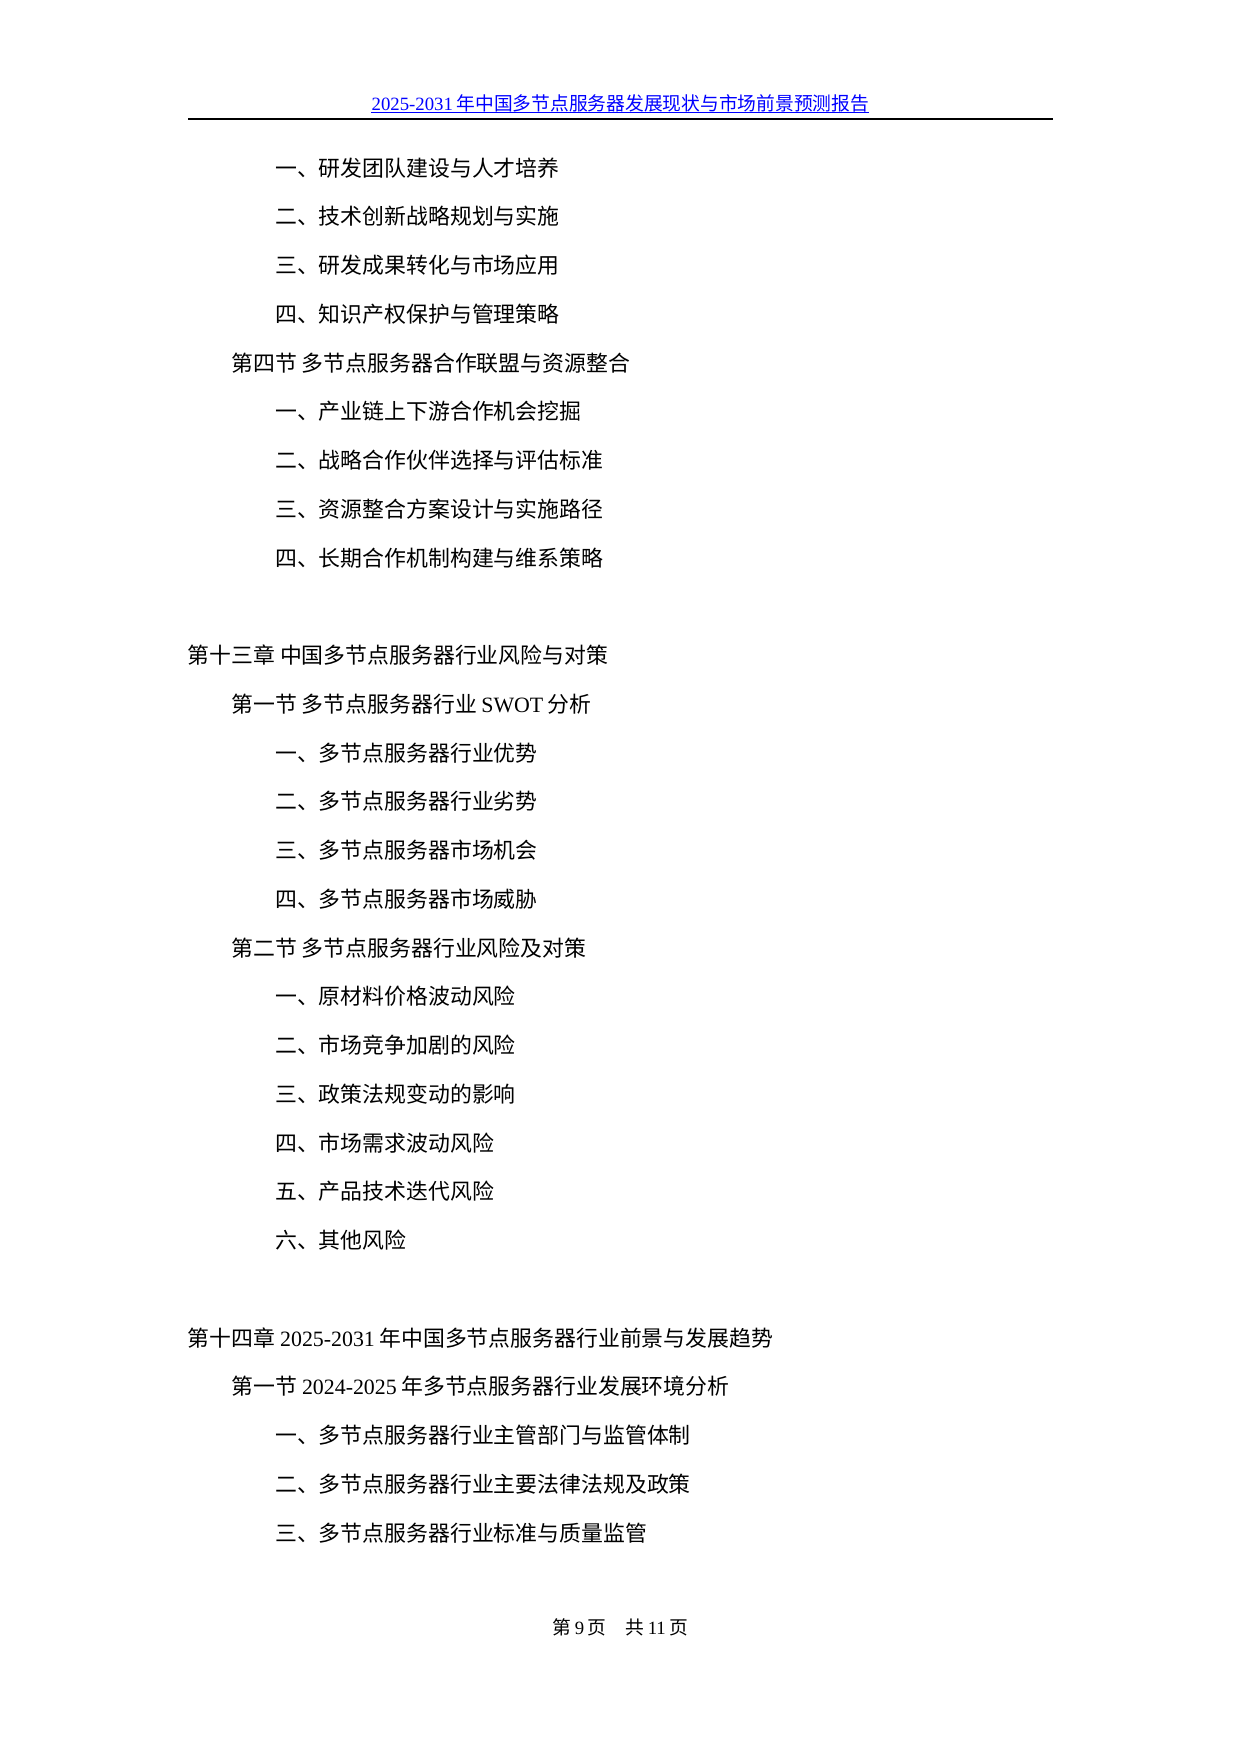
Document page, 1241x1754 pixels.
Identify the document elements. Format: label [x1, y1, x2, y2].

text [187, 150, 1053, 1548]
